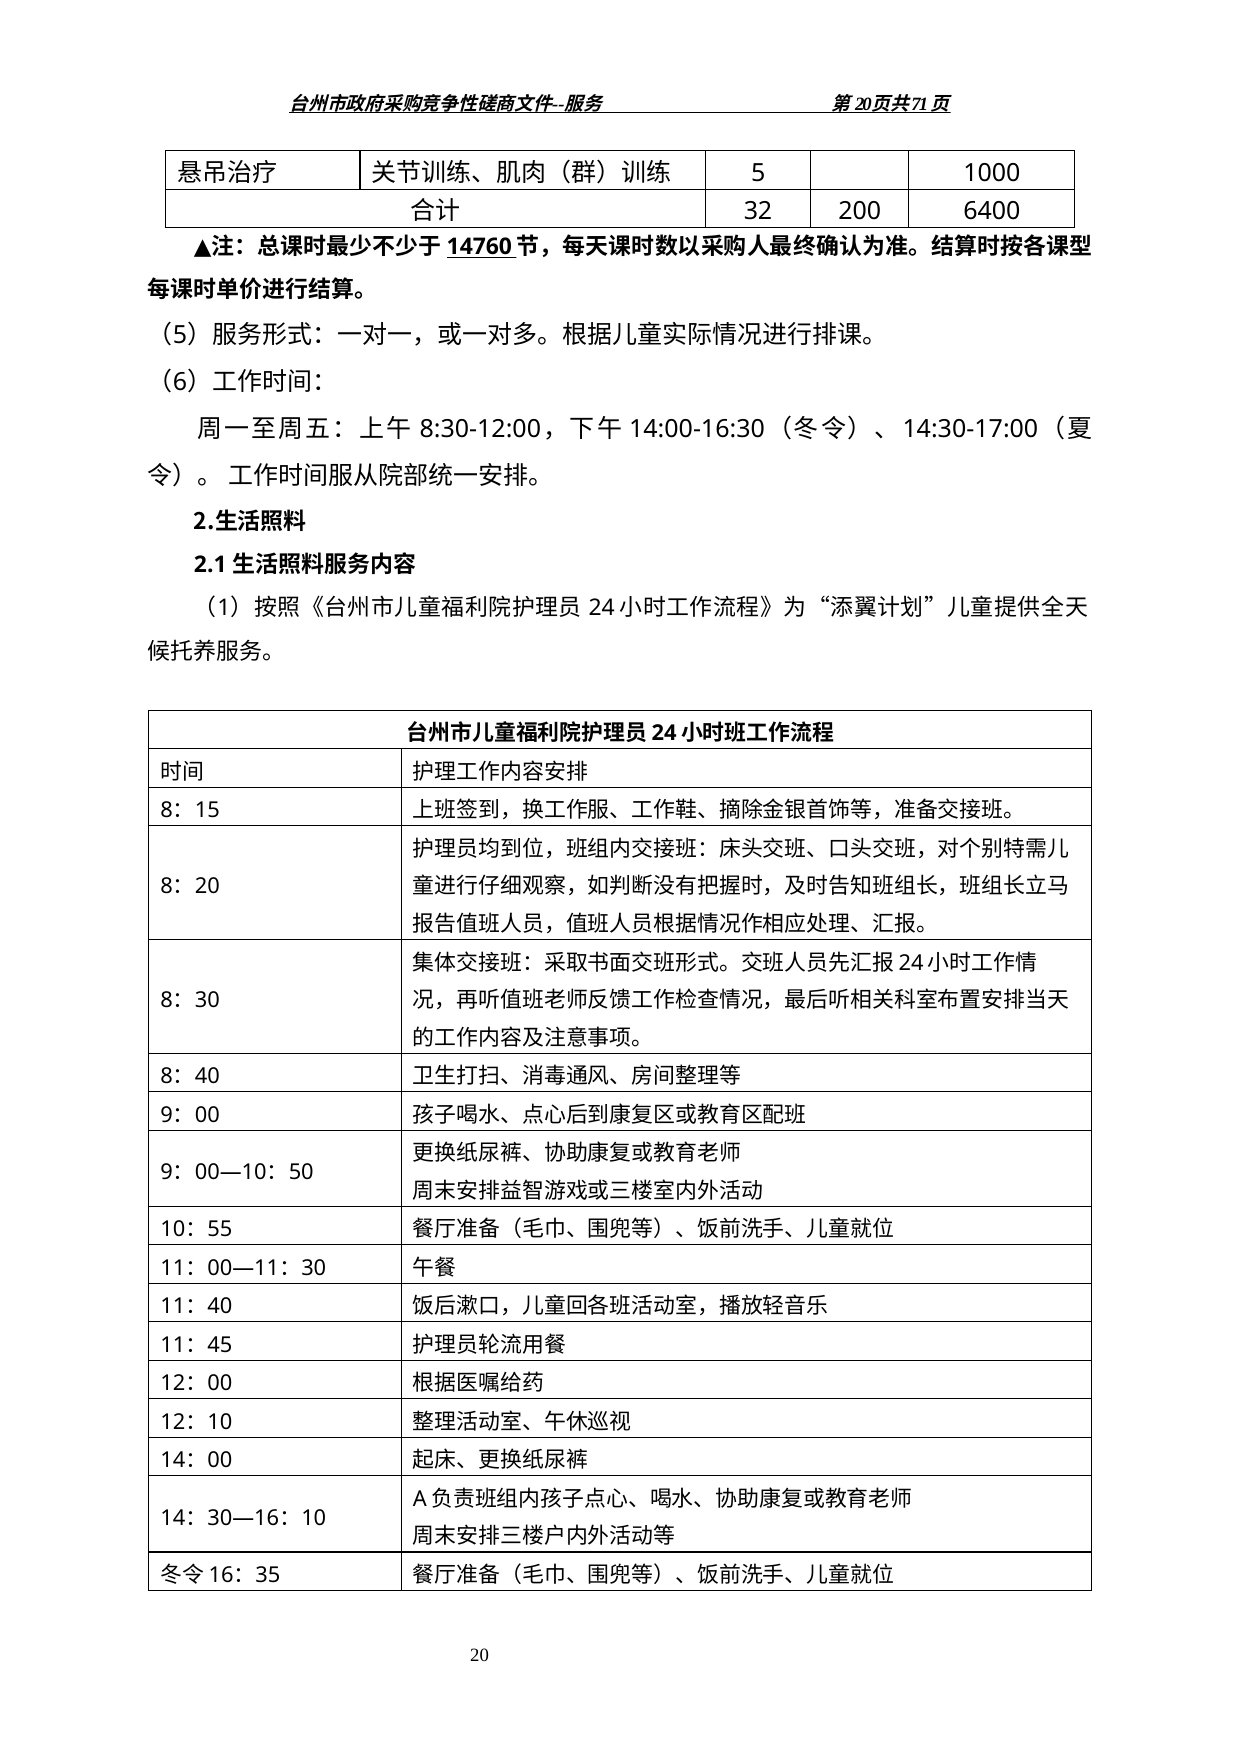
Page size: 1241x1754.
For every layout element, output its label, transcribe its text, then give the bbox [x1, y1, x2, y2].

list （5）服务形式：一对一，或一对多。根据儿童实际情况进行排课。 [148, 314, 1092, 351]
table_cell 10：55 [149, 1207, 401, 1244]
table_cell 12：00 [149, 1361, 401, 1398]
table_cell 整理活动室、午休巡视 [402, 1399, 1091, 1437]
table_cell 8：20 [149, 826, 401, 939]
text 2.1 生活照料服务内容 [148, 546, 1090, 579]
table_cell 根据医嘱给药 [402, 1361, 1091, 1398]
table_cell 上班签到，换工作服、工作鞋、摘除金银首饰等，准备交接班。 [402, 788, 1091, 825]
table_cell 冬令16：35 （夏令16：55） [149, 1553, 401, 1590]
table_cell 护理工作内容安排 [402, 749, 1091, 787]
table_cell 11：00—11：30 [149, 1245, 401, 1283]
text ▲注：总课时最少不少于14760节，每天课时数以采购人最终确认为准。结算时按各课型每课时单价进行结算。 [148, 228, 1092, 304]
table_cell A负责班组内孩子点心、喝水、协助康复或教育老师 周末安排三楼户内外活动等 [402, 1476, 1091, 1551]
table_cell 起床、更换纸尿裤 [402, 1438, 1091, 1475]
table_cell 卫生打扫、消毒通风、房间整理等 [402, 1054, 1091, 1091]
text 周一至周五：上午8:30-12:00，下午14:00-16:30（冬令）、14:30-17:00（夏令）。 工作时间服从院部统一安排。 [148, 409, 1092, 492]
table_cell 8：15 [149, 788, 401, 825]
table_cell 200 [811, 190, 908, 227]
table_cell 14：00 [149, 1438, 401, 1475]
table_cell 悬吊治疗 [166, 151, 359, 188]
table_cell 5 [706, 151, 810, 188]
table_cell 9：00—10：50 [149, 1131, 401, 1206]
table_cell 6400 [909, 190, 1074, 227]
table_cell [402, 1553, 1091, 1590]
table_cell 餐厅准备（毛巾、围兜等）、饭前洗手、儿童就位 [402, 1207, 1091, 1244]
table_cell 8：30 [149, 940, 401, 1052]
table_cell 关节训练、肌肉（群）训练 [361, 151, 705, 188]
table_cell 孩子喝水、点心后到康复区或教育区配班 [402, 1092, 1091, 1129]
table_header 台州市儿童福利院护理员24小时班工作流程 [149, 711, 1091, 748]
table_cell 饭后漱口，儿童回各班活动室，播放轻音乐 [402, 1284, 1091, 1321]
table_cell 时间 [149, 749, 401, 787]
table_cell 14：30—16：10 [149, 1476, 401, 1551]
table_cell 更换纸尿裤、协助康复或教育老师 周末安排益智游戏或三楼室内外活动 [402, 1131, 1091, 1206]
table_cell 11：45 [149, 1322, 401, 1360]
text （1）按照《台州市儿童福利院护理员24小时工作流程》为“添翼计划”儿童提供全天候托养服务。 [148, 589, 1090, 666]
table_cell 护理员均到位，班组内交接班：床头交班、口头交班，对个别特需儿童进行仔细观察，如判断没有把握时，及时告知班组长，班组长立马报告值班人员，值班人员根据情况作相应处理、汇报。 [402, 826, 1091, 939]
table_cell 午餐 [402, 1245, 1091, 1283]
table_cell 9：00 [149, 1092, 401, 1129]
text 2.生活照料 [148, 503, 1090, 536]
table_cell 32 [706, 190, 810, 227]
table_cell 11：40 [149, 1284, 401, 1321]
list （6）工作时间： [148, 362, 1092, 398]
table_cell 8：40 [149, 1054, 401, 1091]
table_cell 护理员轮流用餐 [402, 1322, 1091, 1360]
table_cell 集体交接班：采取书面交班形式。交班人员先汇报24小时工作情况，再听值班老师反馈工作检查情况，最后听相关科室布置安排当天的工作内容及注意事项。 [402, 940, 1091, 1052]
table_cell 合计 [166, 190, 705, 227]
table_cell 1000 [909, 151, 1074, 188]
table_cell 12：10 [149, 1399, 401, 1437]
